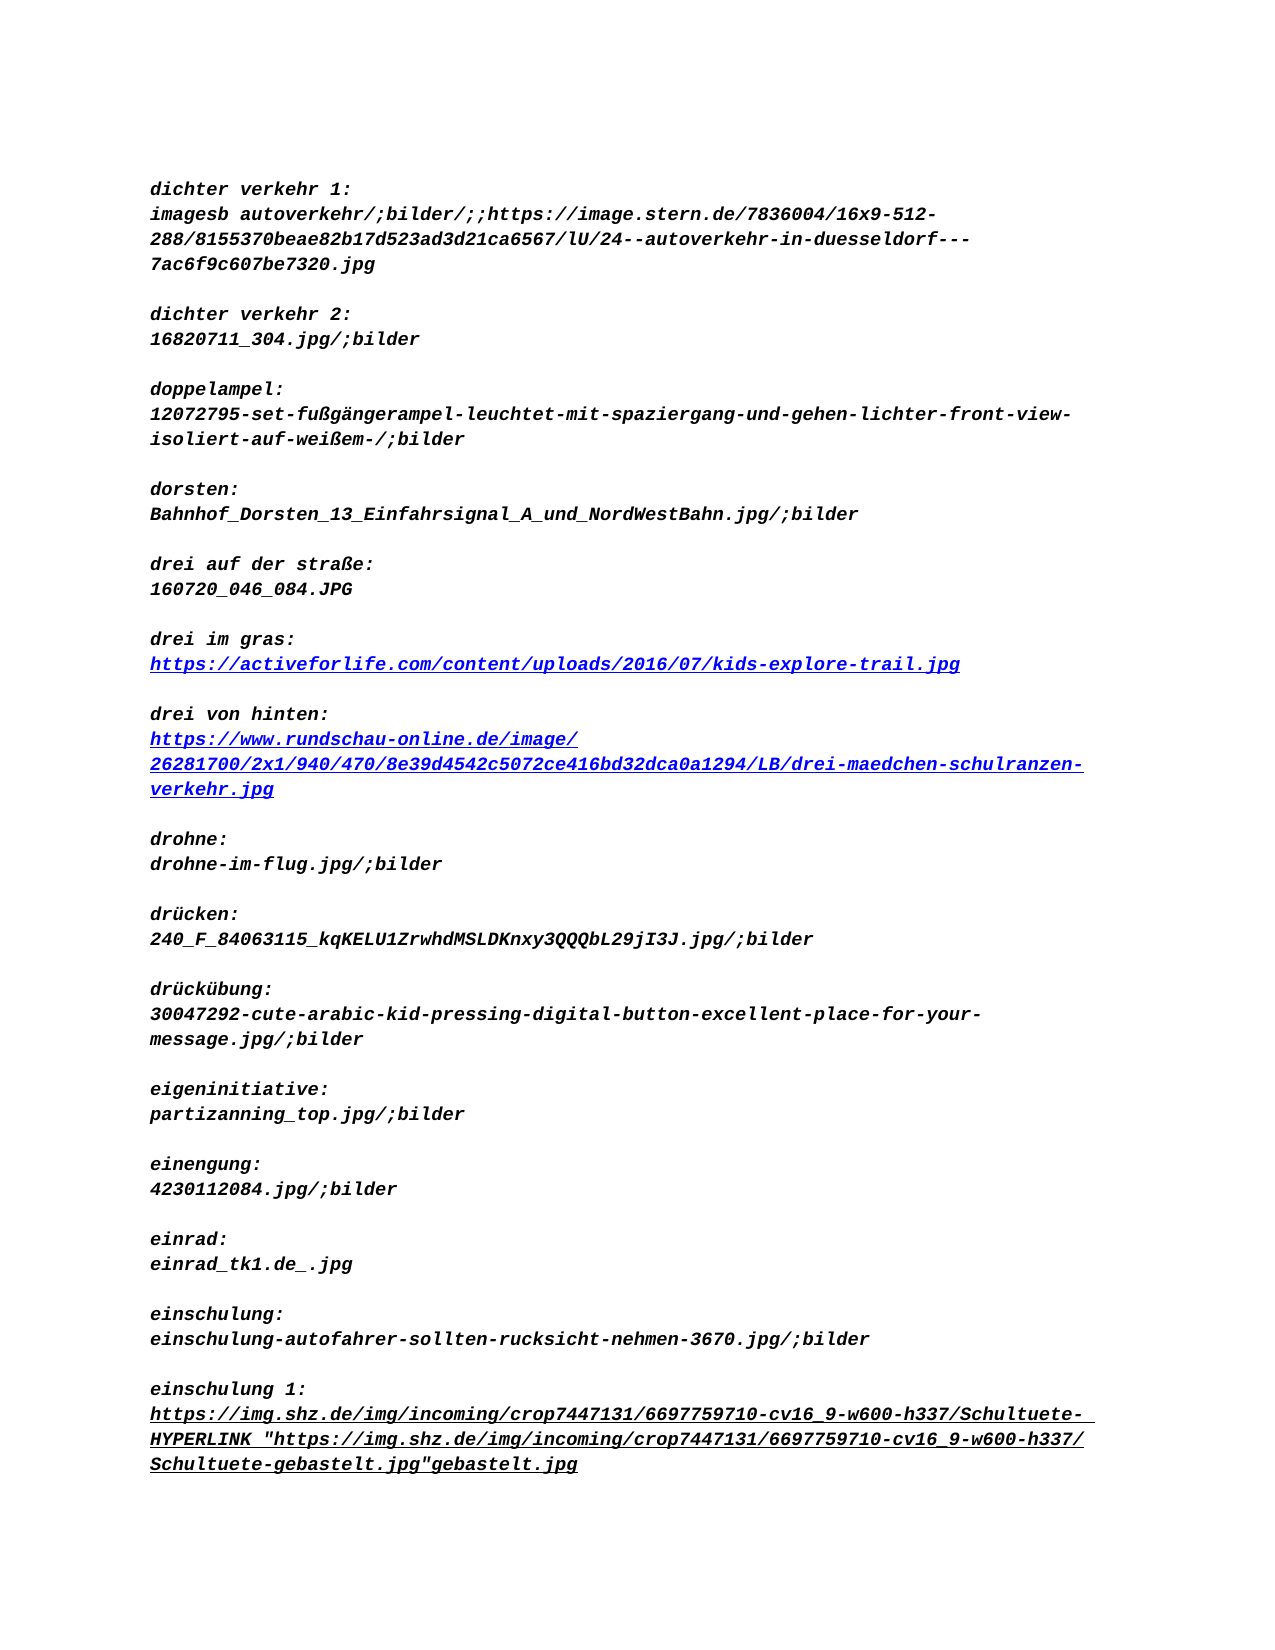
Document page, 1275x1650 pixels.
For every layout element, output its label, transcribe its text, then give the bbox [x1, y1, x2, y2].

text 30047292-cute-arabic-kid-pressing-digital-button-excellent-place-for-your-message.jpg/;bilder [150, 1000, 1125, 1050]
text drückübung: [150, 975, 1125, 1000]
text einschulung 1: [150, 1375, 1125, 1400]
text https://img.shz.de/img/incoming/crop7447131/6697759710-cv16_9-w600-h337/Schultuete- HYPERLINK "https://img.shz.de/img/incoming/crop7447131/6697759710-cv16_9-w600-h337/Schultuete-gebastelt.jpg"gebastelt.jpg [150, 1400, 1125, 1475]
text 4230112084.jpg/;bilder [150, 1175, 1125, 1200]
text 160720_046_084.JPG [150, 575, 1125, 600]
text imagesb autoverkehr/;bilder/;;https://image.stern.de/7836004/16x9-512-288/8155370beae82b17d523ad3d21ca6567/lU/24--autoverkehr-in-duesseldorf---7ac6f9c607be7320.jpg [150, 200, 1125, 275]
text eigeninitiative: [150, 1075, 1125, 1100]
text partizanning_top.jpg/;bilder [150, 1100, 1125, 1125]
text drei von hinten: [150, 700, 1125, 725]
text 12072795-set-fußgängerampel-leuchtet-mit-spaziergang-und-gehen-lichter-front-view-isoliert-auf-weißem-/;bilder [150, 400, 1125, 450]
text einengung: [150, 1150, 1125, 1175]
text drücken: [150, 900, 1125, 925]
text einschulung: [150, 1300, 1125, 1325]
text 16820711_304.jpg/;bilder [150, 325, 1125, 350]
text Bahnhof_Dorsten_13_Einfahrsignal_A_und_NordWestBahn.jpg/;bilder [150, 500, 1125, 525]
text drohne: [150, 825, 1125, 850]
text einrad: [150, 1225, 1125, 1250]
text 240_F_84063115_kqKELU1ZrwhdMSLDKnxy3QQQbL29jI3J.jpg/;bilder [150, 925, 1125, 950]
text dorsten: [150, 475, 1125, 500]
text einrad_tk1.de_.jpg [150, 1250, 1125, 1275]
text https://activeforlife.com/content/uploads/2016/07/kids-explore-trail.jpg [150, 650, 1125, 675]
text drei auf der straße: [150, 550, 1125, 575]
text drei im gras: [150, 625, 1125, 650]
text dichter verkehr 2: [150, 300, 1125, 325]
text doppelampel: [150, 375, 1125, 400]
text https://www.rundschau-online.de/image/26281700/2x1/940/470/8e39d4542c5072ce416bd32dca0a1294/LB/drei-maedchen-schulranzen-verkehr.jpg [150, 725, 1125, 800]
text drohne-im-flug.jpg/;bilder [150, 850, 1125, 875]
text dichter verkehr 1: [150, 175, 1125, 200]
text einschulung-autofahrer-sollten-rucksicht-nehmen-3670.jpg/;bilder [150, 1325, 1125, 1350]
